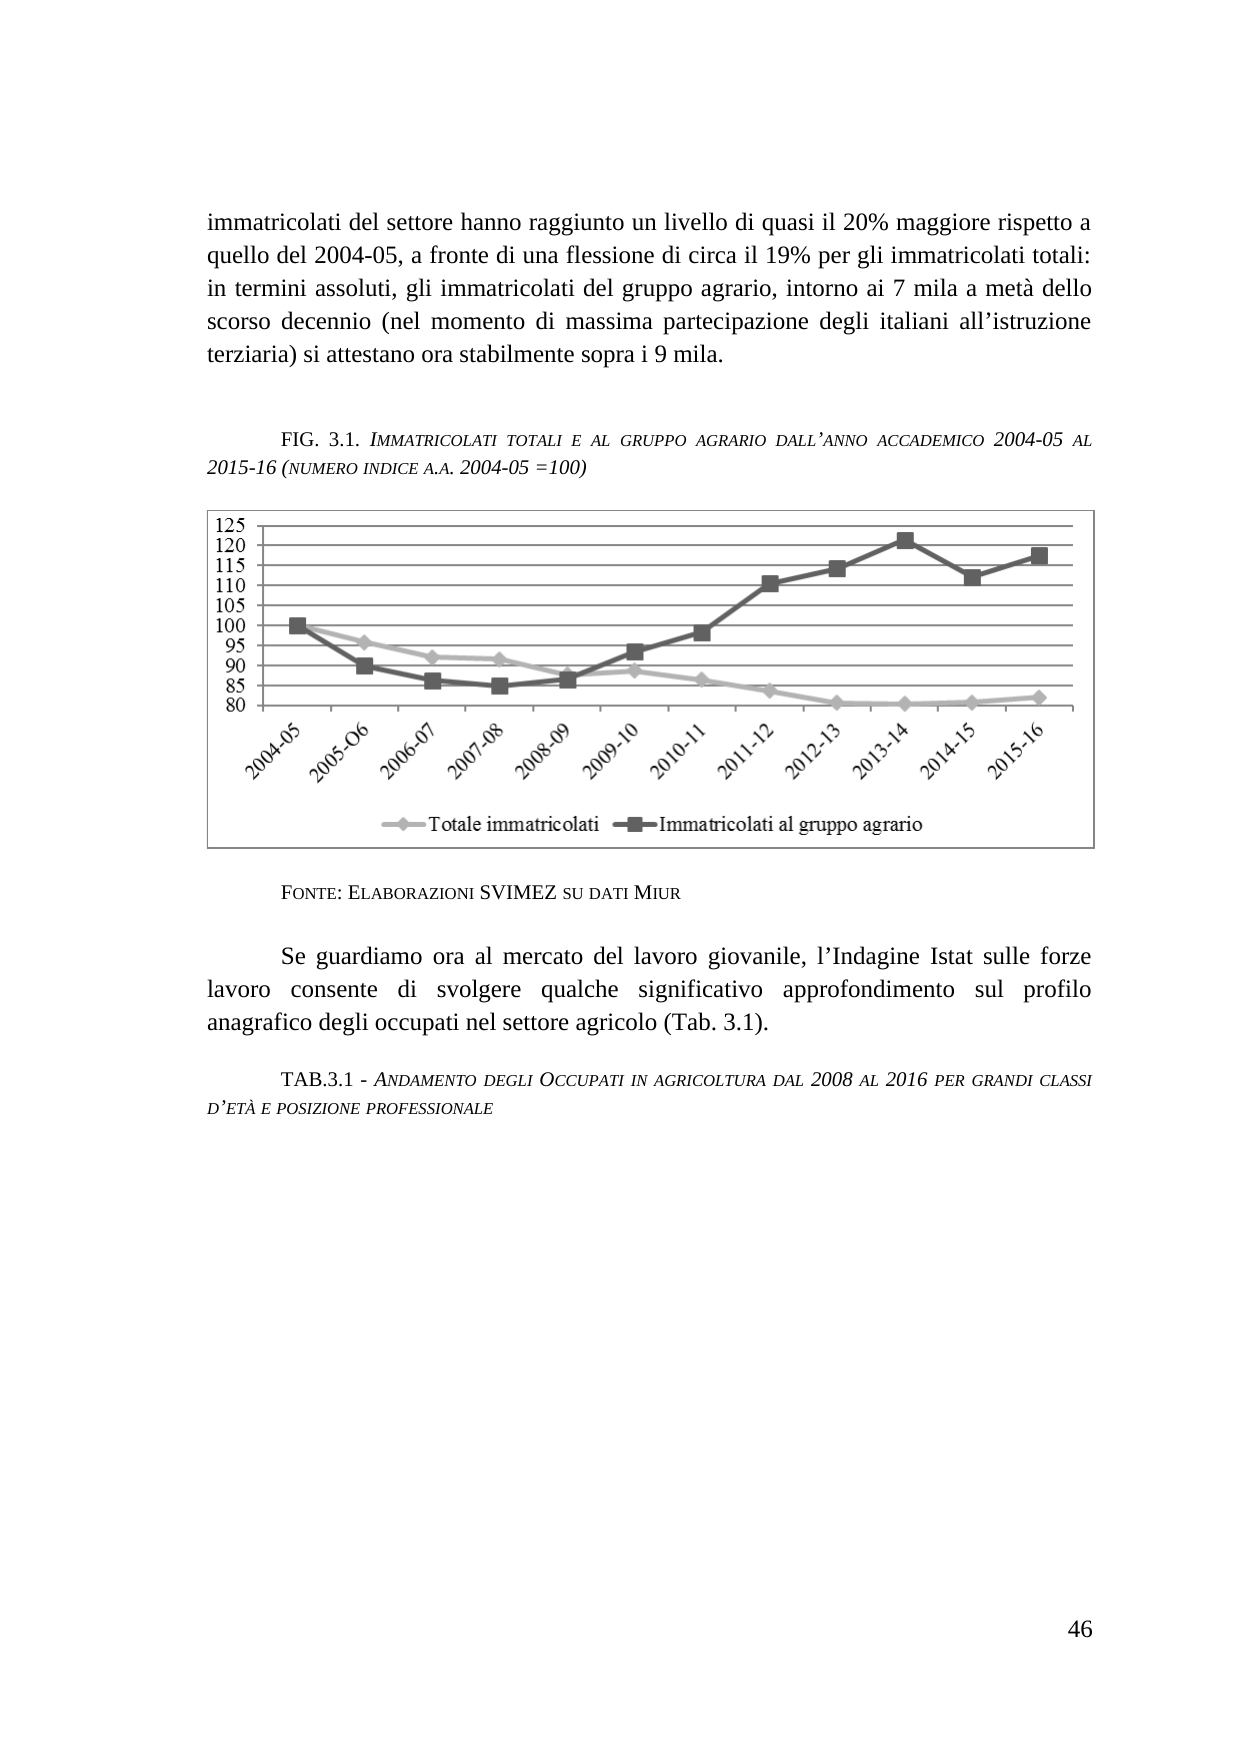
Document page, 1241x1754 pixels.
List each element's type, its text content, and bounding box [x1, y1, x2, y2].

text Se guardiamo ora al mercato del lavoro giovanile, l’Indagine Istat sulle forze lavoro consente di svolgere qualche significativo approfondimento sul profilo anagrafico degli occupati nel settore agricolo (Tab. 3.1). [207, 941, 1092, 1036]
text Fonte: Elaborazioni SVIMEZ su dati Miur [207, 880, 1092, 904]
picture [206, 510, 1095, 849]
text TAB.3.1 - Andamento degli Occupati in agricoltura dal 2008 al 2016 per grandi classi d’età e posizione professionale [207, 1067, 1092, 1119]
text FIG. 3.1. Immatricolati totali e al gruppo agrario dall’anno accademico 2004-05 al 2015-16 (numero indice a.a. 2004-05 =100) [207, 427, 1092, 479]
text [207, 207, 1092, 368]
